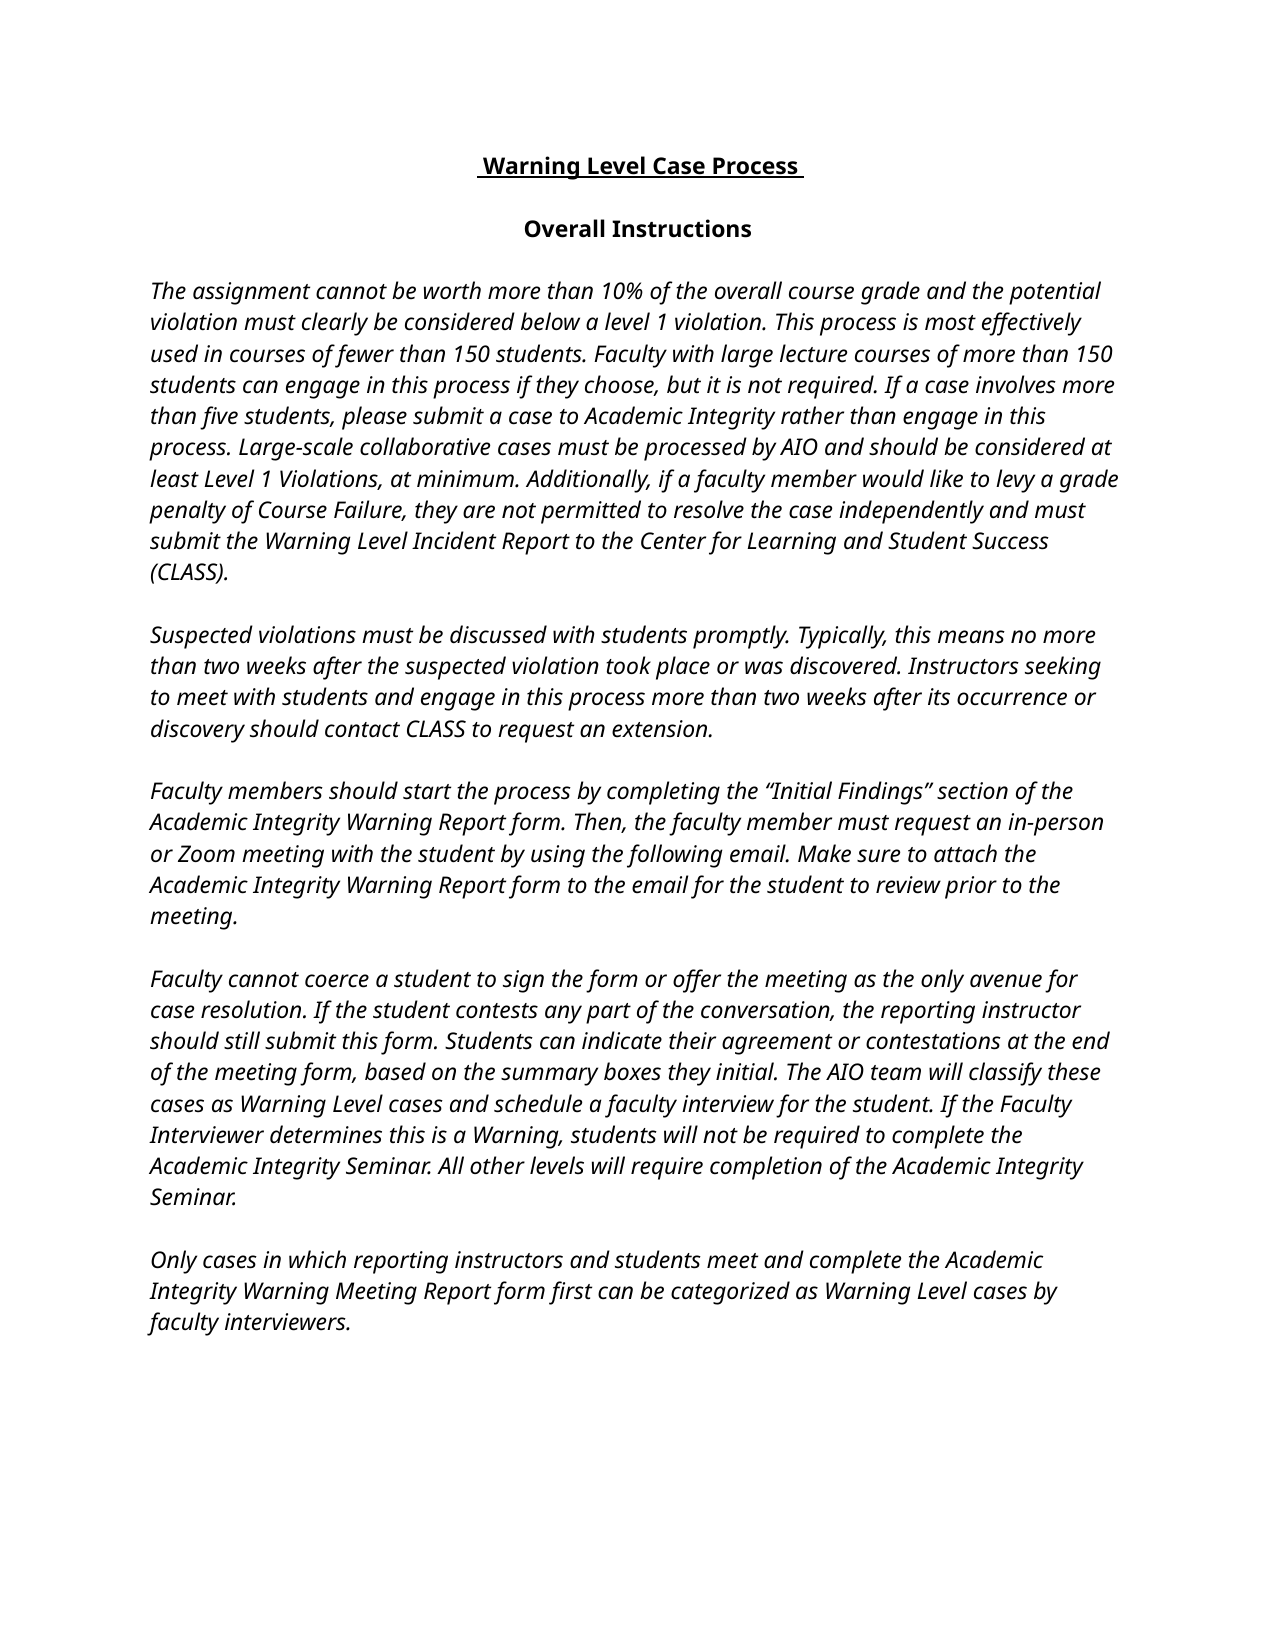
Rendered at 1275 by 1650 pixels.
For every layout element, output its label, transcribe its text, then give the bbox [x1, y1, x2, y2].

text The assignment cannot be worth more than 10% of the overall course grade and the potential violation must clearly be considered below a level 1 violation. This process is most effectively used in courses of fewer than 150 students. Faculty with large lecture courses of more than 150 students can engage in this process if they choose, but it is not required. If a case involves more than five students, please submit a case to Academic Integrity rather than engage in this process. Large-scale collaborative cases must be processed by AIO and should be considered at least Level 1 Violations, at minimum. Additionally, if a faculty member would like to levy a grade penalty of Course Failure, they are not permitted to resolve the case independently and must submit the Warning Level Incident Report to the Center for Learning and Student Success (CLASS). [150, 275, 1125, 587]
text Warning Level Case Process [150, 150, 1125, 181]
text Overall Instructions [150, 212, 1125, 244]
text Faculty cannot coerce a student to sign the form or offer the meeting as the only avenue for case resolution. If the student contests any part of the conversation, the reporting instructor should still submit this form. Students can indicate their agreement or contestations at the end of the meeting form, based on the summary boxes they initial. The AIO team will classify these cases as Warning Level cases and schedule a faculty interview for the student. If the Faculty Interviewer determines this is a Warning, students will not be required to complete the Academic Integrity Seminar. All other levels will require completion of the Academic Integrity Seminar. [150, 962, 1125, 1212]
text Only cases in which reporting instructors and students meet and complete the Academic Integrity Warning Meeting Report form first can be categorized as Warning Level cases by faculty interviewers. [150, 1244, 1125, 1337]
text Faculty members should start the process by completing the “Initial Findings” section of the Academic Integrity Warning Report form. Then, the faculty member must request an in-person or Zoom meeting with the student by using the following email. Make sure to attach the Academic Integrity Warning Report form to the email for the student to review prior to the meeting. [150, 775, 1125, 931]
text Suspected violations must be discussed with students promptly. Typically, this means no more than two weeks after the suspected violation took place or was discovered. Instructors seeking to meet with students and engage in this process more than two weeks after its occurrence or discovery should contact CLASS to request an extension. [150, 619, 1125, 744]
